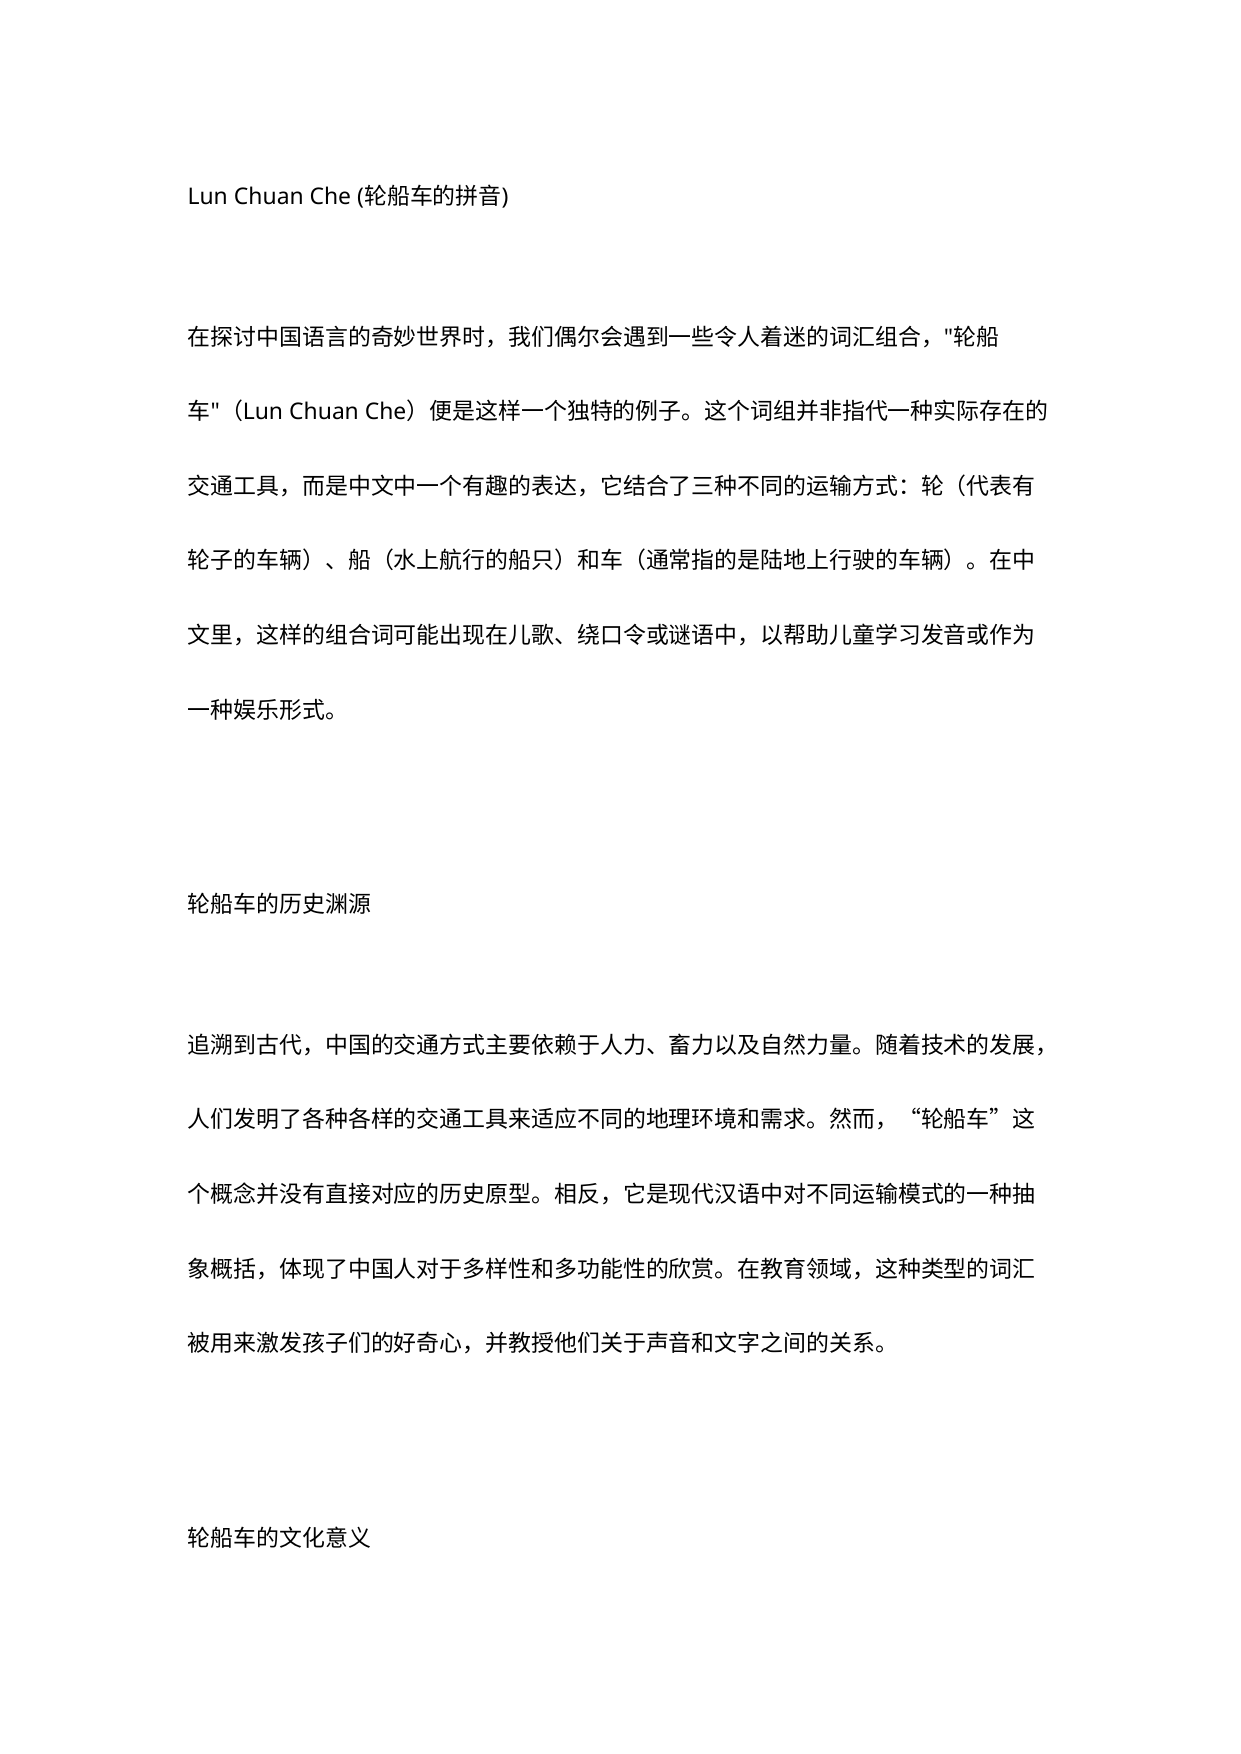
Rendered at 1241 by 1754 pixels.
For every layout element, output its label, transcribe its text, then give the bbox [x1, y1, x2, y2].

text 轮船车的文化意义 [187, 1504, 1053, 1569]
text 追溯到古代，中国的交通方式主要依赖于人力、畜力以及自然力量。随着技术的发展，人们发明了各种各样的交通工具来适应不同的地理环境和需求。然而，“轮船车”这个概念并没有直接对应的历史原型。相反，它是现代汉语中对不同运输模式的一种抽象概括，体现了中国人对于多样性和多功能性的欣赏。在教育领域，这种类型的词汇被用来激发孩子们的好奇心，并教授他们关于声音和文字之间的关系。 [187, 1011, 1053, 1374]
text Lun Chuan Che (轮船车的拼音) [187, 162, 1053, 227]
text 轮船车的历史渊源 [187, 870, 1053, 935]
text 在探讨中国语言的奇妙世界时，我们偶尔会遇到一些令人着迷的词汇组合，"轮船车"（Lun Chuan Che）便是这样一个独特的例子。这个词组并非指代一种实际存在的交通工具，而是中文中一个有趣的表达，它结合了三种不同的运输方式：轮（代表有轮子的车辆）、船（水上航行的船只）和车（通常指的是陆地上行驶的车辆）。在中文里，这样的组合词可能出现在儿歌、绕口令或谜语中，以帮助儿童学习发音或作为一种娱乐形式。 [187, 302, 1053, 741]
